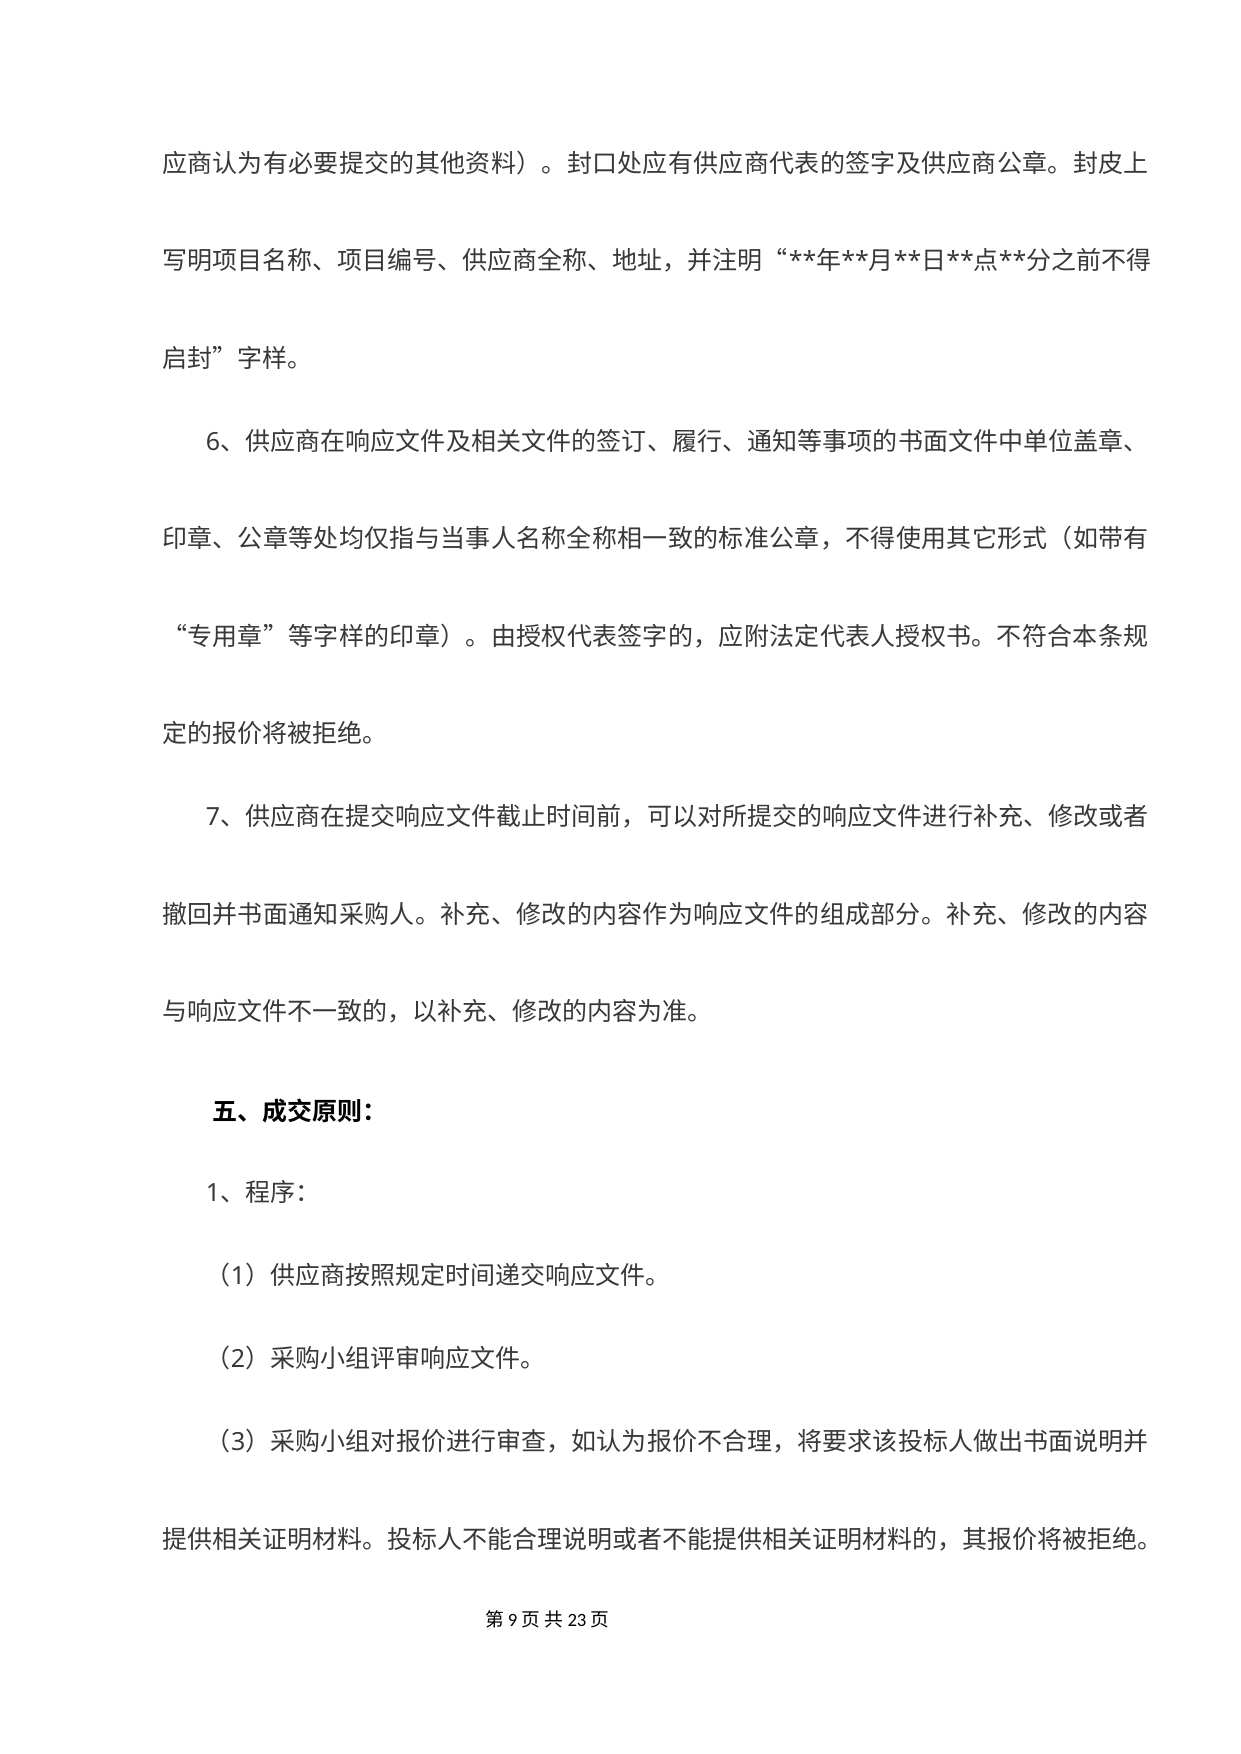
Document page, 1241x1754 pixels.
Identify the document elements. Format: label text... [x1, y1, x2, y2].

text （3）采购小组对报价进行审查，如认为报价不合理，将要求该投标人做出书面说明并提供相关证明材料。投标人不能合理说明或者不能提供相关证明材料的，其报价将被拒绝。 [162, 1407, 1152, 1570]
text （1）供应商按照规定时间递交响应文件。 [162, 1241, 1152, 1306]
text （2）采购小组评审响应文件。 [162, 1324, 1152, 1389]
text 五、成交原则： [162, 1077, 1152, 1142]
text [162, 129, 1152, 389]
text 6、供应商在响应文件及相关文件的签订、履行、通知等事项的书面文件中单位盖章、印章、公章等处均仅指与当事人名称全称相一致的标准公章，不得使用其它形式（如带有“专用章”等字样的印章）。由授权代表签字的，应附法定代表人授权书。不符合本条规定的报价将被拒绝。 [162, 407, 1152, 764]
text 7、供应商在提交响应文件截止时间前，可以对所提交的响应文件进行补充、修改或者撤回并书面通知采购人。补充、修改的内容作为响应文件的组成部分。补充、修改的内容与响应文件不一致的，以补充、修改的内容为准。 [162, 782, 1152, 1042]
text 1、程序： [162, 1158, 1152, 1223]
